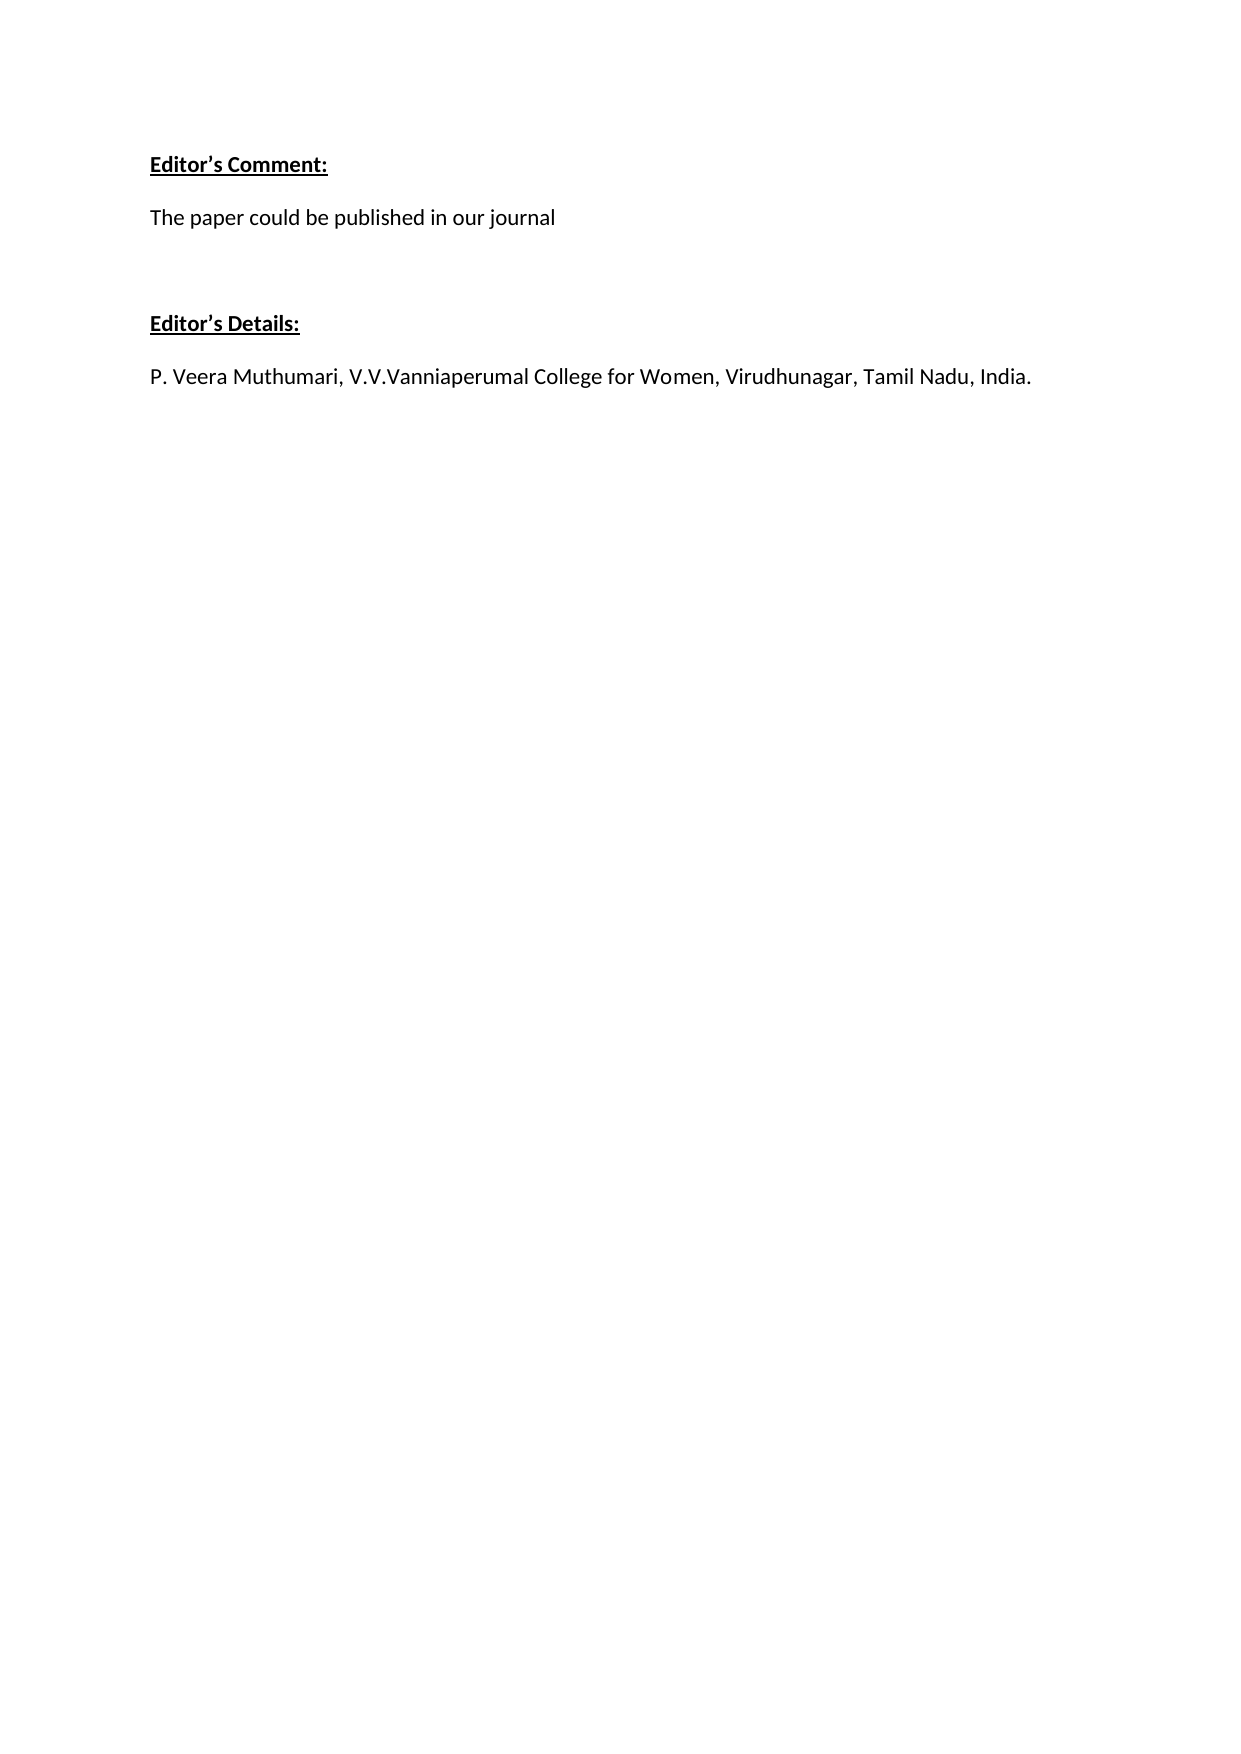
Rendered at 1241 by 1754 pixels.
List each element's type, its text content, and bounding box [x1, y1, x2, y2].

text Editor’s Comment: [150, 150, 1090, 178]
text P. Veera Muthumari, V.V.Vanniaperumal College for Women, Virudhunagar, Tamil Nadu, India. [150, 362, 1090, 390]
text The paper could be published in our journal [150, 203, 1090, 231]
text Editor’s Details: [150, 309, 1090, 337]
